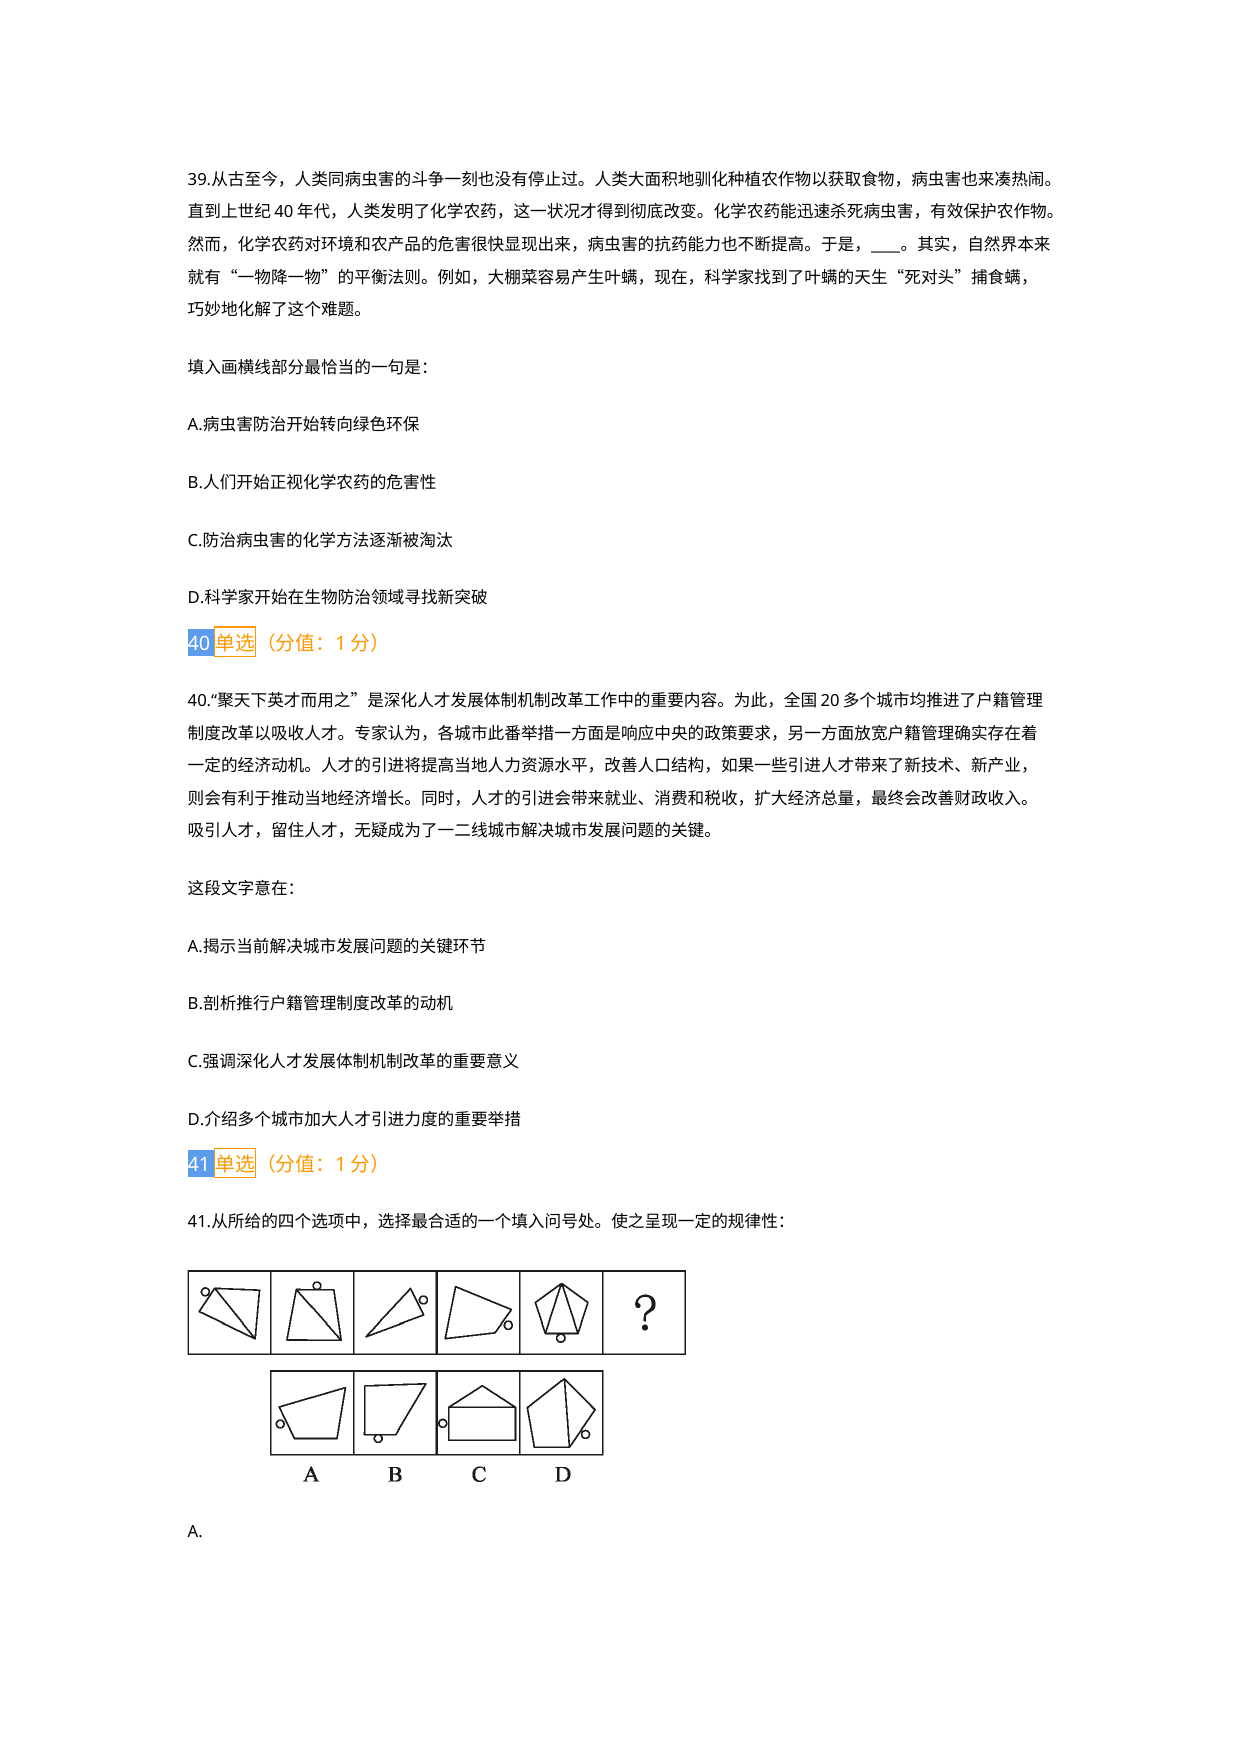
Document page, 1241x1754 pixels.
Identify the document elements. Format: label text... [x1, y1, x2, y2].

text C.强调深化人才发展体制机制改革的重要意义 [187, 1044, 1053, 1077]
text 41单选（分值：1分） [215, 1147, 1053, 1179]
text C.防治病虫害的化学方法逐渐被淘汰 [187, 523, 1053, 555]
text 40.“聚天下英才而用之”是深化人才发展体制机制改革工作中的重要内容。为此，全国20多个城市均推进了户籍管理制度改革以吸收人才。专家认为，各城市此番举措一方面是响应中央的政策要求，另一方面放宽户籍管理确实存在着一定的经济动机。人才的引进将提高当地人力资源水平，改善人口结构，如果一些引进人才带来了新技术、新产业，则会有利于推动当地经济增长。同时，人才的引进会带来就业、消费和税收，扩大经济总量，最终会改善财政收入。吸引人才，留住人才，无疑成为了一二线城市解决城市发展问题的关键。 [187, 683, 1053, 846]
text 41.从所给的四个选项中，选择最合适的一个填入问号处。使之呈现一定的规律性： [187, 1204, 1053, 1237]
text D.科学家开始在生物防治领域寻找新突破 [187, 581, 1053, 613]
text 填入画横线部分最恰当的一句是： [187, 350, 1053, 382]
text 40单选（分值：1分） [187, 626, 1053, 658]
text 41单选（分值：1分） [187, 1147, 255, 1166]
text A.病虫害防治开始转向绿色环保 [187, 407, 1053, 440]
text A.揭示当前解决城市发展问题的关键环节 [187, 929, 1053, 961]
text A. [187, 1515, 1053, 1547]
picture [187, 1270, 686, 1482]
text 这段文字意在： [187, 871, 1053, 903]
text 39.从古至今，人类同病虫害的斗争一刻也没有停止过。人类大面积地驯化种植农作物以获取食物，病虫害也来凑热闹。直到上世纪40年代，人类发明了化学农药，这一状况才得到彻底改变。化学农药能迅速杀死病虫害，有效保护农作物。然而，化学农药对环境和农产品的危害很快显现出来，病虫害的抗药能力也不断提高。于是，____。其实，自然界本来就有“一物降一物”的平衡法则。例如，大棚菜容易产生叶螨，现在，科学家找到了叶螨的天生“死对头”捕食螨，巧妙地化解了这个难题。 [187, 162, 1053, 324]
text B.人们开始正视化学农药的危害性 [187, 465, 1053, 498]
text B.剖析推行户籍管理制度改革的动机 [187, 986, 1053, 1019]
text D.介绍多个城市加大人才引进力度的重要举措 [187, 1102, 1053, 1134]
